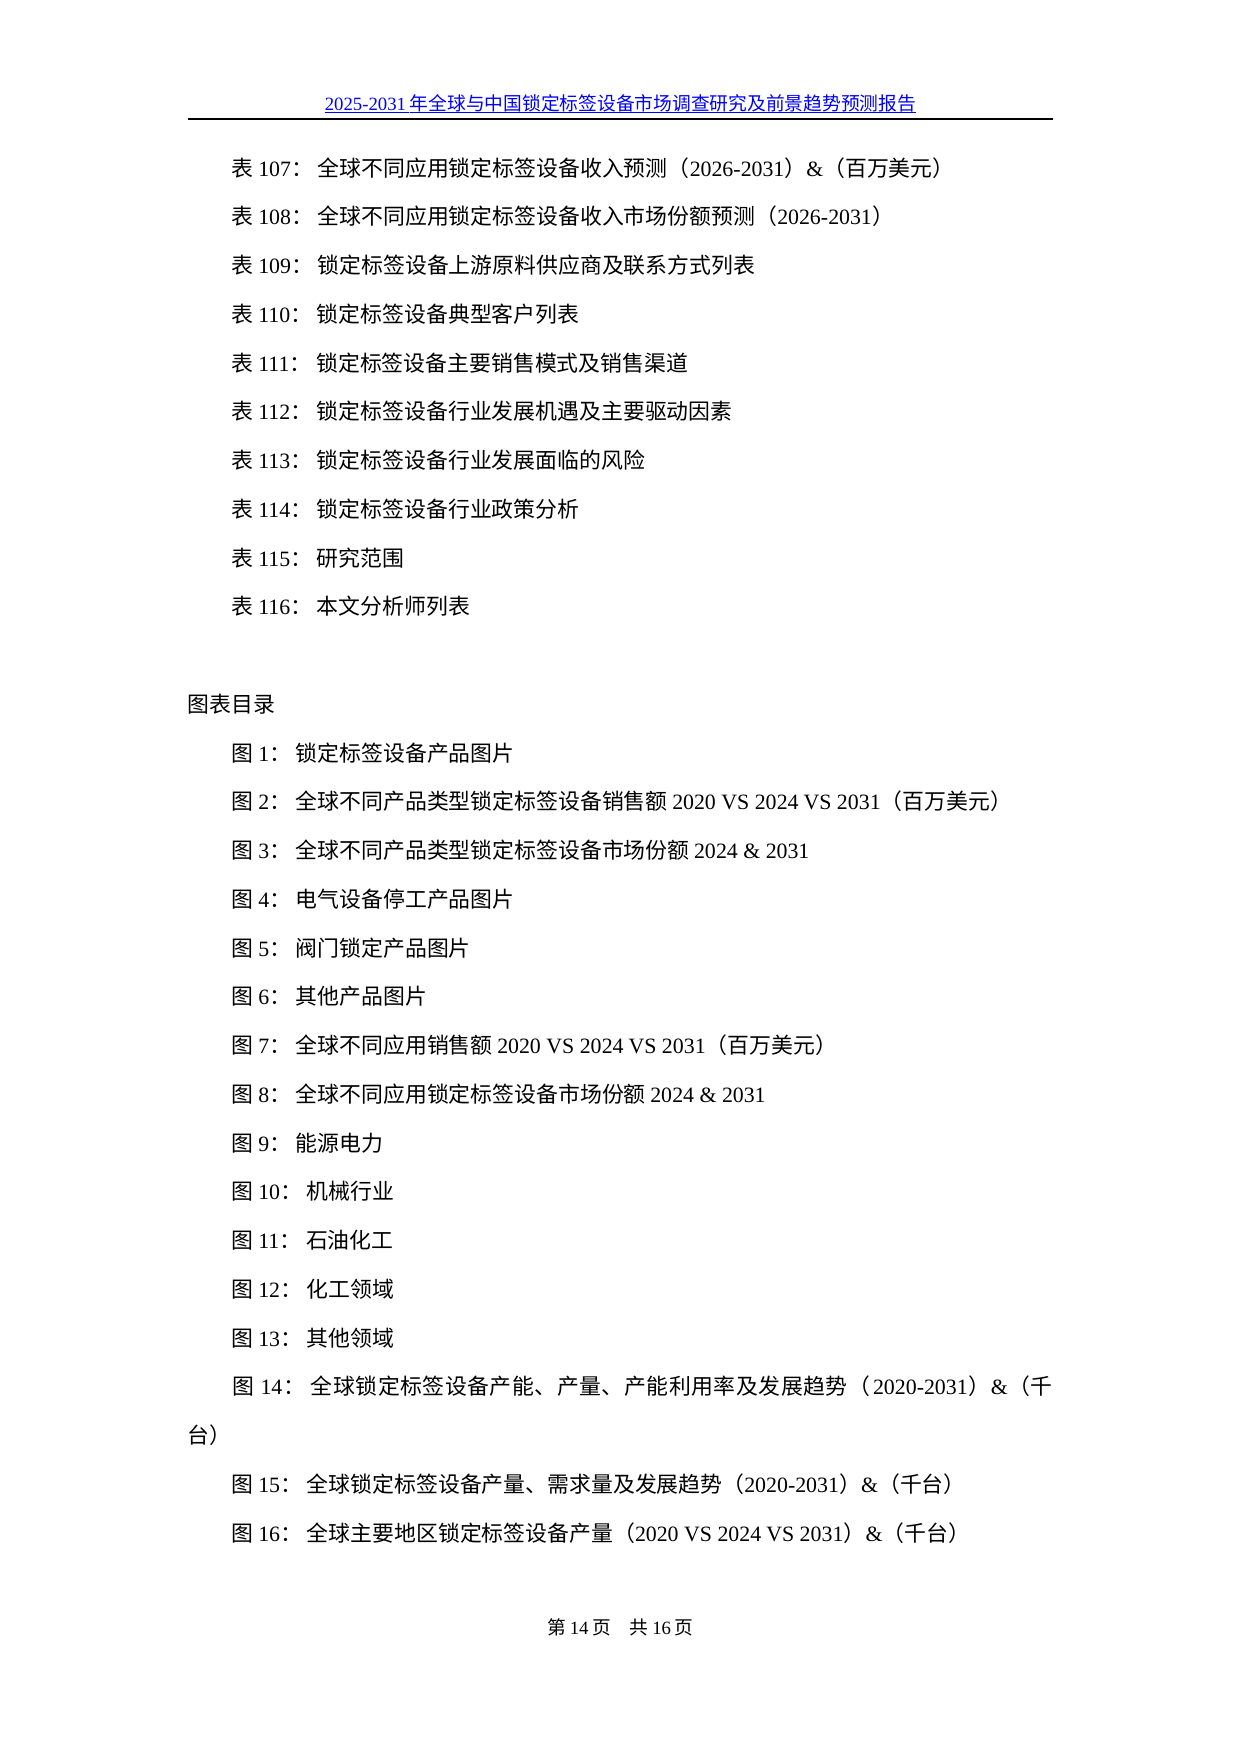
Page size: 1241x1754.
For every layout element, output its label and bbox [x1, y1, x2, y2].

text [187, 150, 1053, 1548]
